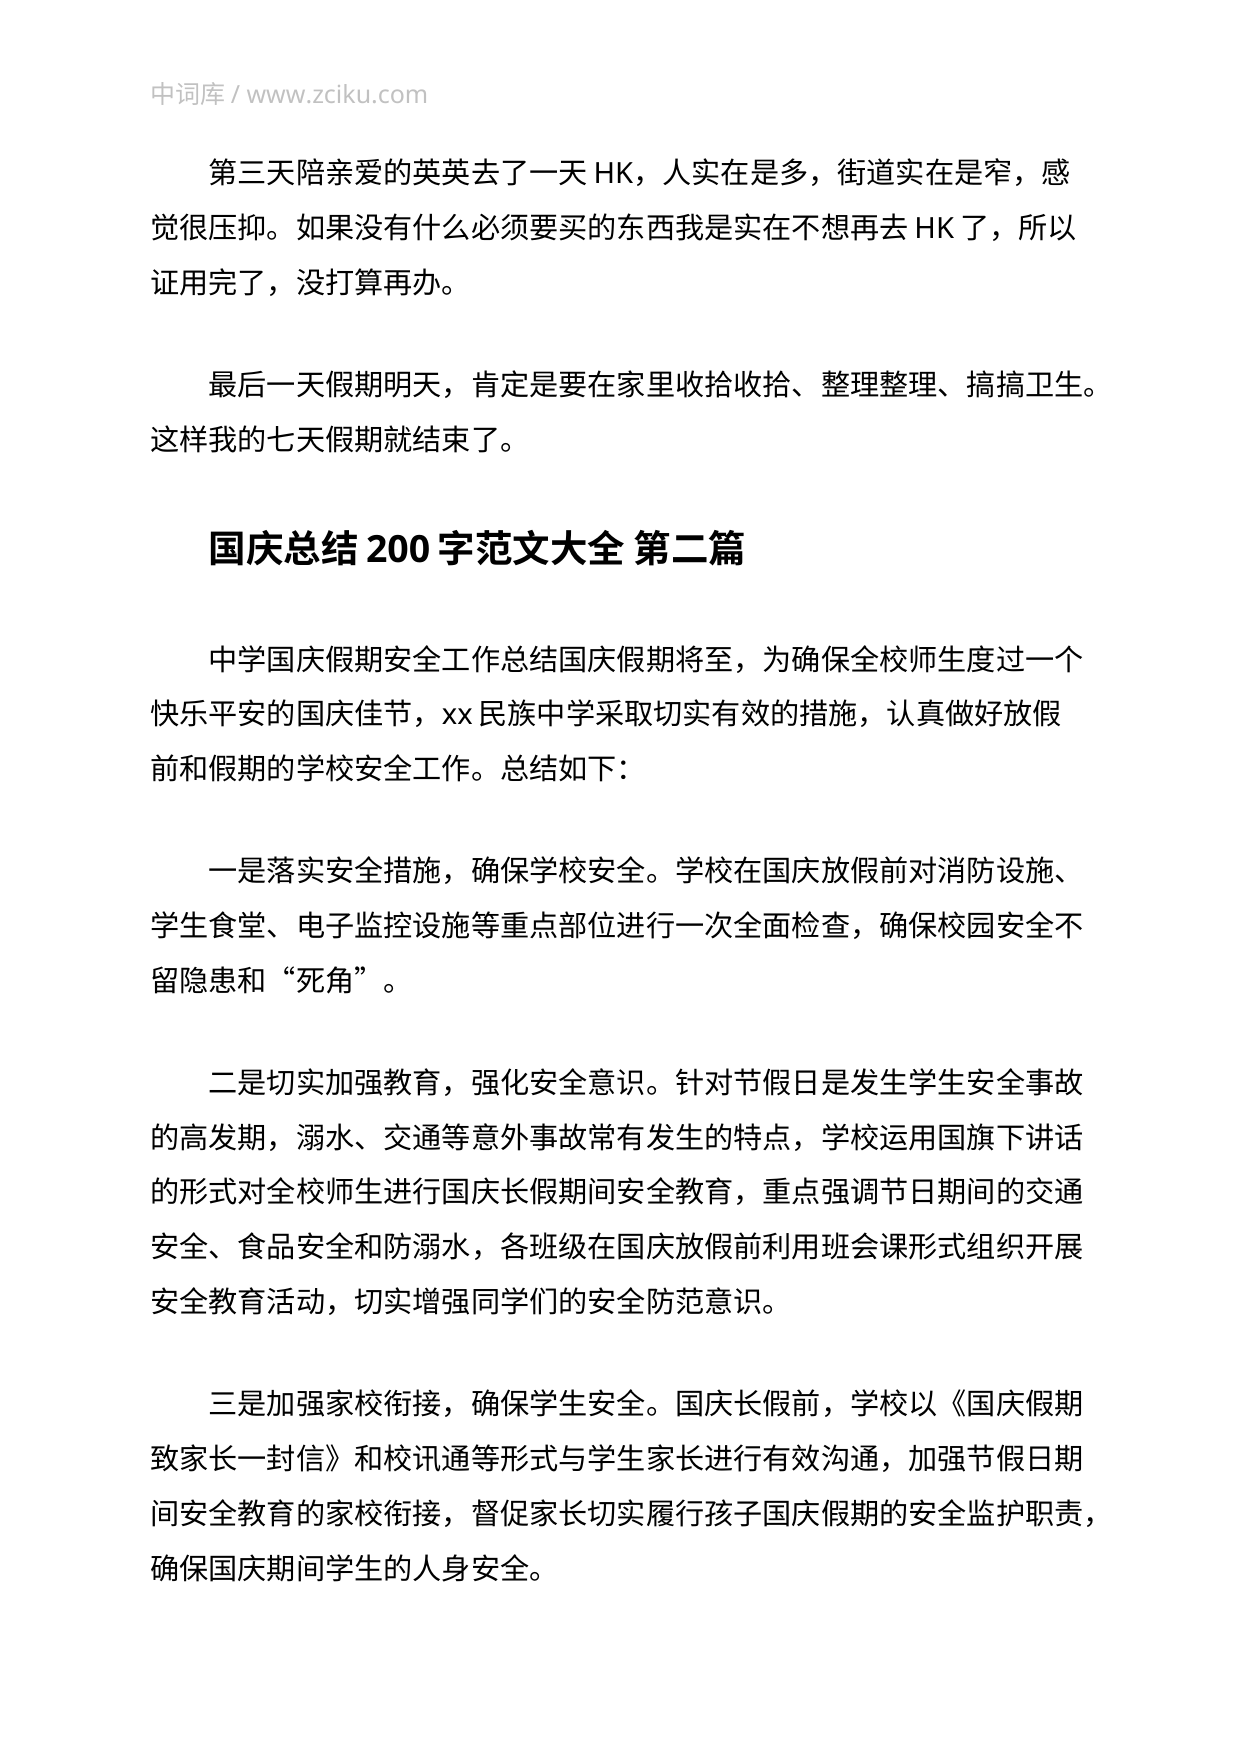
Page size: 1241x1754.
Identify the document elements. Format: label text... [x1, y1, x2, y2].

text 第三天陪亲爱的英英去了一天HK，人实在是多，街道实在是窄，感觉很压抑。如果没有什么必须要买的东西我是实在不想再去HK了，所以证用完了，没打算再办。 [150, 150, 1090, 302]
text 三是加强家校衔接，确保学生安全。国庆长假前，学校以《国庆假期致家长一封信》和校讯通等形式与学生家长进行有效沟通，加强节假日期间安全教育的家校衔接，督促家长切实履行孩子国庆假期的安全监护职责，确保国庆期间学生的人身安全。 [150, 1381, 1090, 1588]
text 中学国庆假期安全工作总结国庆假期将至，为确保全校师生度过一个快乐平安的国庆佳节，xx民族中学采取切实有效的措施，认真做好放假前和假期的学校安全工作。总结如下： [150, 636, 1090, 788]
text 最后一天假期明天，肯定是要在家里收拾收拾、整理整理、搞搞卫生。这样我的七天假期就结束了。 [150, 362, 1090, 459]
text 国庆总结200字范文大全 第二篇 [150, 518, 1090, 573]
text 二是切实加强教育，强化安全意识。针对节假日是发生学生安全事故的高发期，溺水、交通等意外事故常有发生的特点，学校运用国旗下讲话的形式对全校师生进行国庆长假期间安全教育，重点强调节日期间的交通安全、食品安全和防溺水，各班级在国庆放假前利用班会课形式组织开展安全教育活动，切实增强同学们的安全防范意识。 [150, 1059, 1090, 1321]
text 一是落实安全措施，确保学校安全。学校在国庆放假前对消防设施、学生食堂、电子监控设施等重点部位进行一次全面检查，确保校园安全不留隐患和“死角”。 [150, 848, 1090, 1000]
